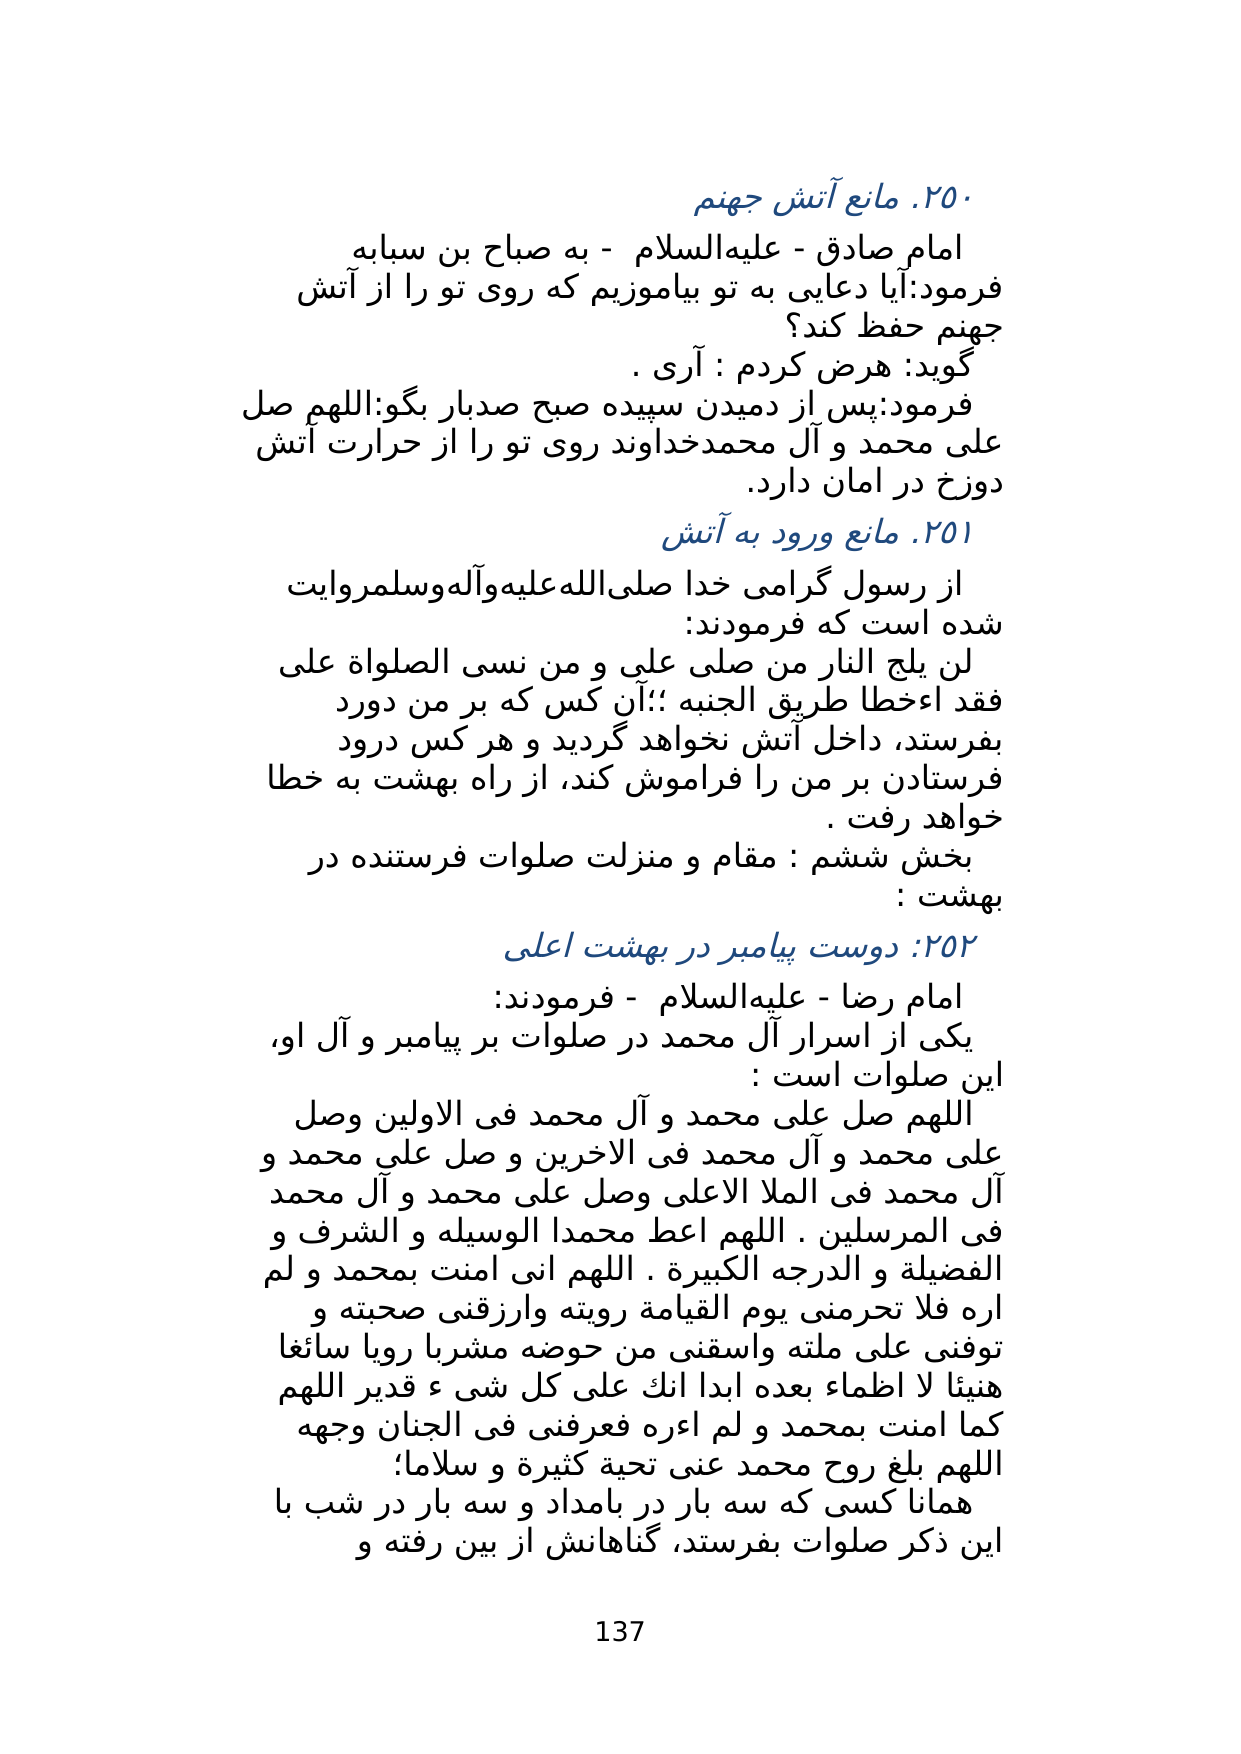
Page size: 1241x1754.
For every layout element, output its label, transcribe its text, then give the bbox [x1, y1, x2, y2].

text فرمود:پس از دميدن سپيده صبح صدبار بگو:اللهم صل على محمد و آل محمدخداوند روى تو را از حرارت آتش دوزخ در امان دارد. [236, 384, 1004, 501]
text از رسول گرامى خدا صلى‌الله‌عليه‌وآله‌وسلمروايت شده است كه فرمودند: [236, 564, 1004, 642]
text لن يلج النار من صلى على و من نسى الصلواة على فقد اءخطا طريق الجنبه ؛؛آن كس كه بر من دورد بفرستد، داخل آتش نخواهد گرديد و هر كس درود فرستادن بر من را فراموش كند، از راه بهشت به خطا خواهد رفت . [236, 642, 1004, 836]
subtitle ٢٥١. مانع ورود به آتش [236, 513, 1004, 552]
text اللهم صل على محمد و آل محمد فى الاولين وصل على محمد و آل محمد فى الاخرين و صل على محمد و آل محمد فى الملا الاعلى وصل على محمد و آل محمد فى المرسلين . اللهم اعط محمدا الوسيله و الشرف و الفضيلة و الدرجه الكبيرة . اللهم انى امنت بمحمد و لم اره فلا تحرمنى يوم القيامة رويته وارزقنى صحبته و توفنى على ملته واسقنى من حوضه مشربا رويا سائغا هنيئا لا اظماء بعده ابدا انك على كل شى ء قدير اللهم كما امنت بمحمد و لم اءره فعرفنى فى الجنان وجهه اللهم بلغ روح محمد عنى تحية كثيرة و سلاما؛ [236, 1094, 1004, 1483]
text امام صادق - عليه‌السلام - به صباح بن سبابه فرمود:آيا دعايى به تو بياموزيم كه روى تو را از آتش جهنم حفظ كند؟ [236, 228, 1004, 345]
subtitle ٢٥٢: دوست پيامبر در بهشت اعلى [236, 927, 1004, 965]
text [236, 1483, 1004, 1561]
text گويد: هرض كردم : آرى . [236, 345, 1004, 384]
text يكى از اسرار آل محمد در صلوات بر پيامبر و آل او، اين صلوات است : [236, 1017, 1004, 1094]
text امام رضا - عليه‌السلام - فرمودند: [236, 978, 1004, 1017]
subtitle ٢٥٠. مانع آتش جهنم [236, 177, 1004, 216]
text بخش ششم : مقام و منزلت صلوات فرستنده در بهشت : [236, 836, 1004, 914]
